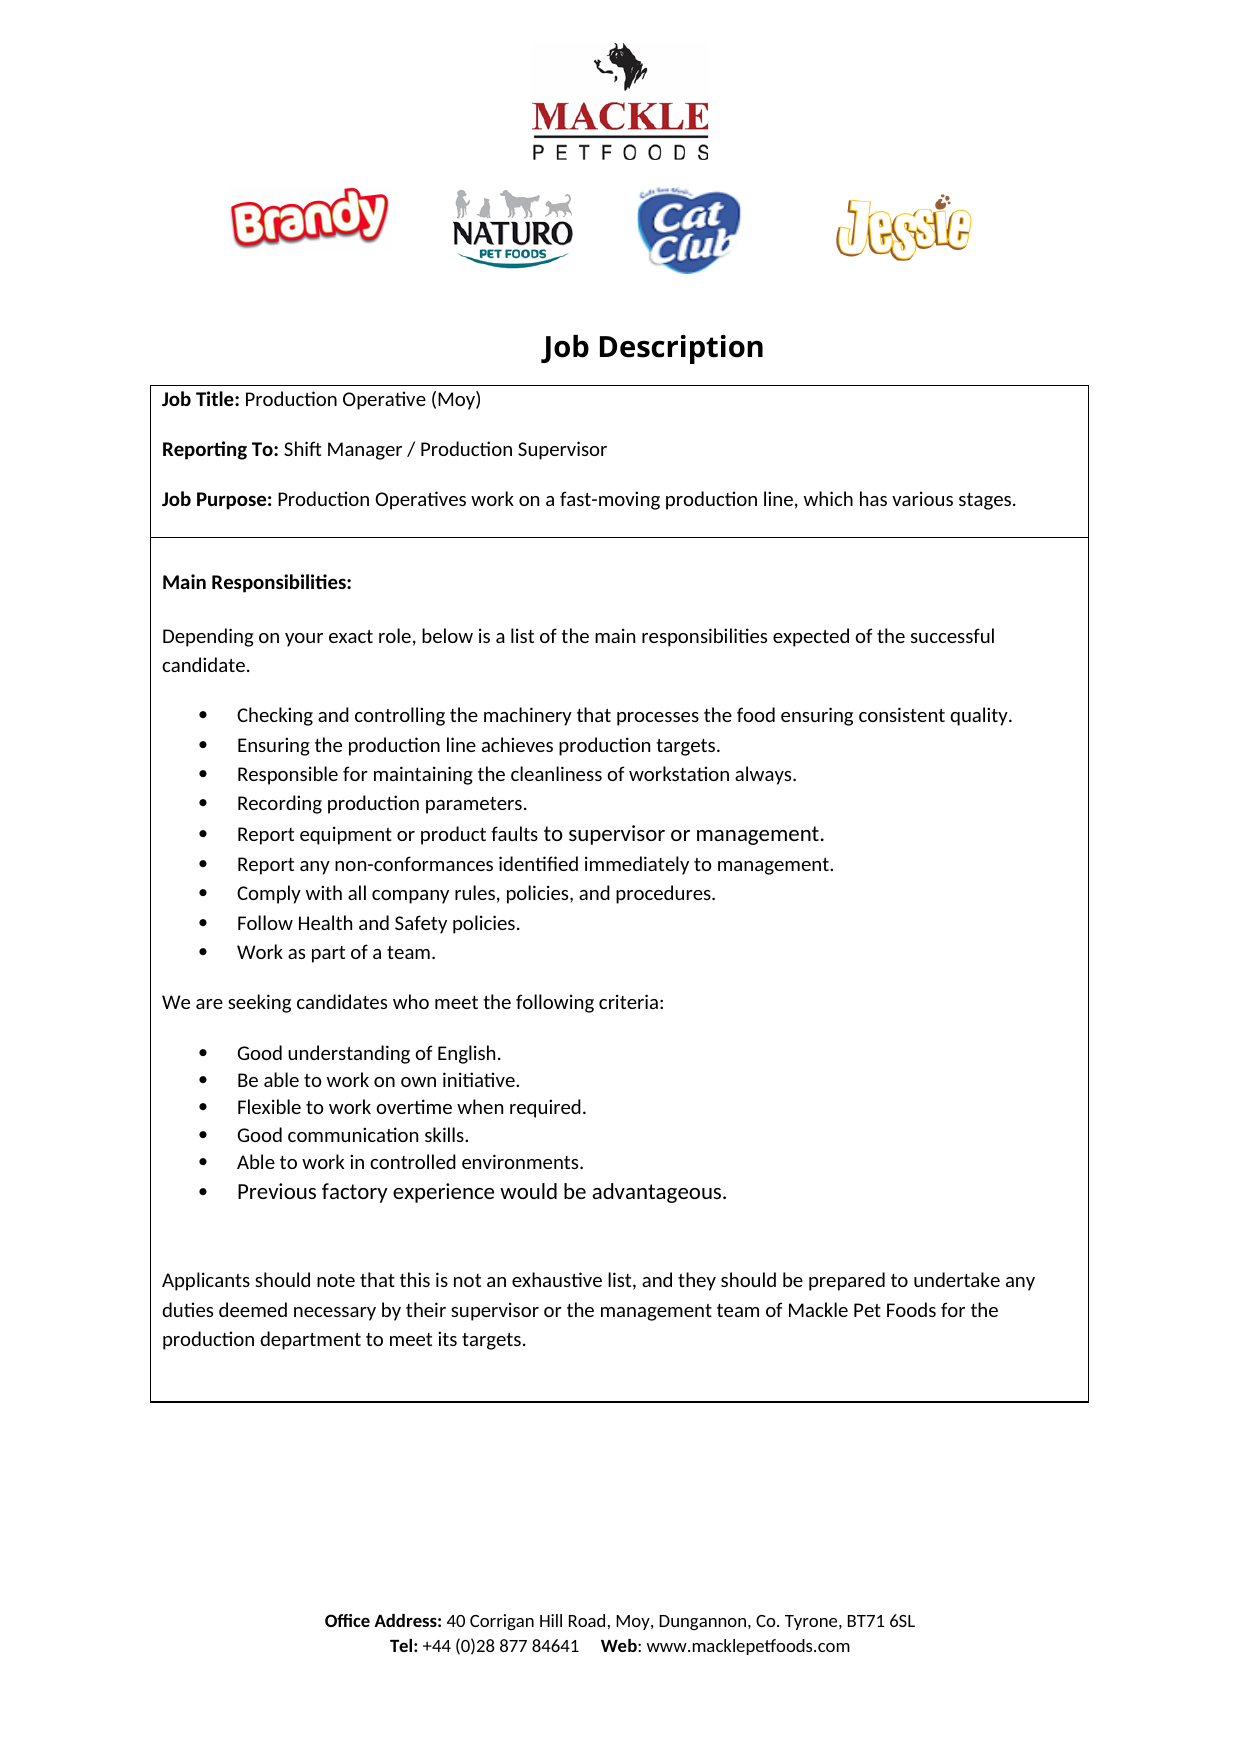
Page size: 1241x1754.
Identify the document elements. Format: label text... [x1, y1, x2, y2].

table_cell Main Responsibilities: Depending on your exact role, below is a list of the main responsibilities expected of the successful candidate. Checking and controlling the machinery that processes the food ensuring consistent quality. Ensuring the production line achieves production targets. Responsible for maintaining the cleanliness of workstation always. Recording production parameters. Report equipment or product faults to supervisor or management. Report any non-conformances identified immediately to management. Comply with all company rules, policies, and procedures. Follow Health and Safety policies. Work as part of a team. We are seeking candidates who meet the following criteria: Good understanding of English. Be able to work on own initiative. Flexible to work overtime when required. Good communication skills. Able to work in controlled environments. Previous factory experience would be advantageous. Applicants should note that this is not an exhaustive list, and they should be prepared to undertake any duties deemed necessary by their supervisor or the management team of Mackle Pet Foods for the production department to meet its targets. [151, 538, 1088, 1401]
table_header Job Title: Production Operative (Moy) Reporting To: Shift Manager / Production Supervisor Job Purpose: Production Operatives work on a fast-moving production line, which has various stages. [151, 386, 1088, 537]
picture [532, 43, 709, 160]
text Job Description [150, 326, 1090, 366]
picture [827, 187, 980, 268]
picture [228, 187, 391, 251]
picture [637, 187, 742, 274]
picture [447, 187, 578, 270]
